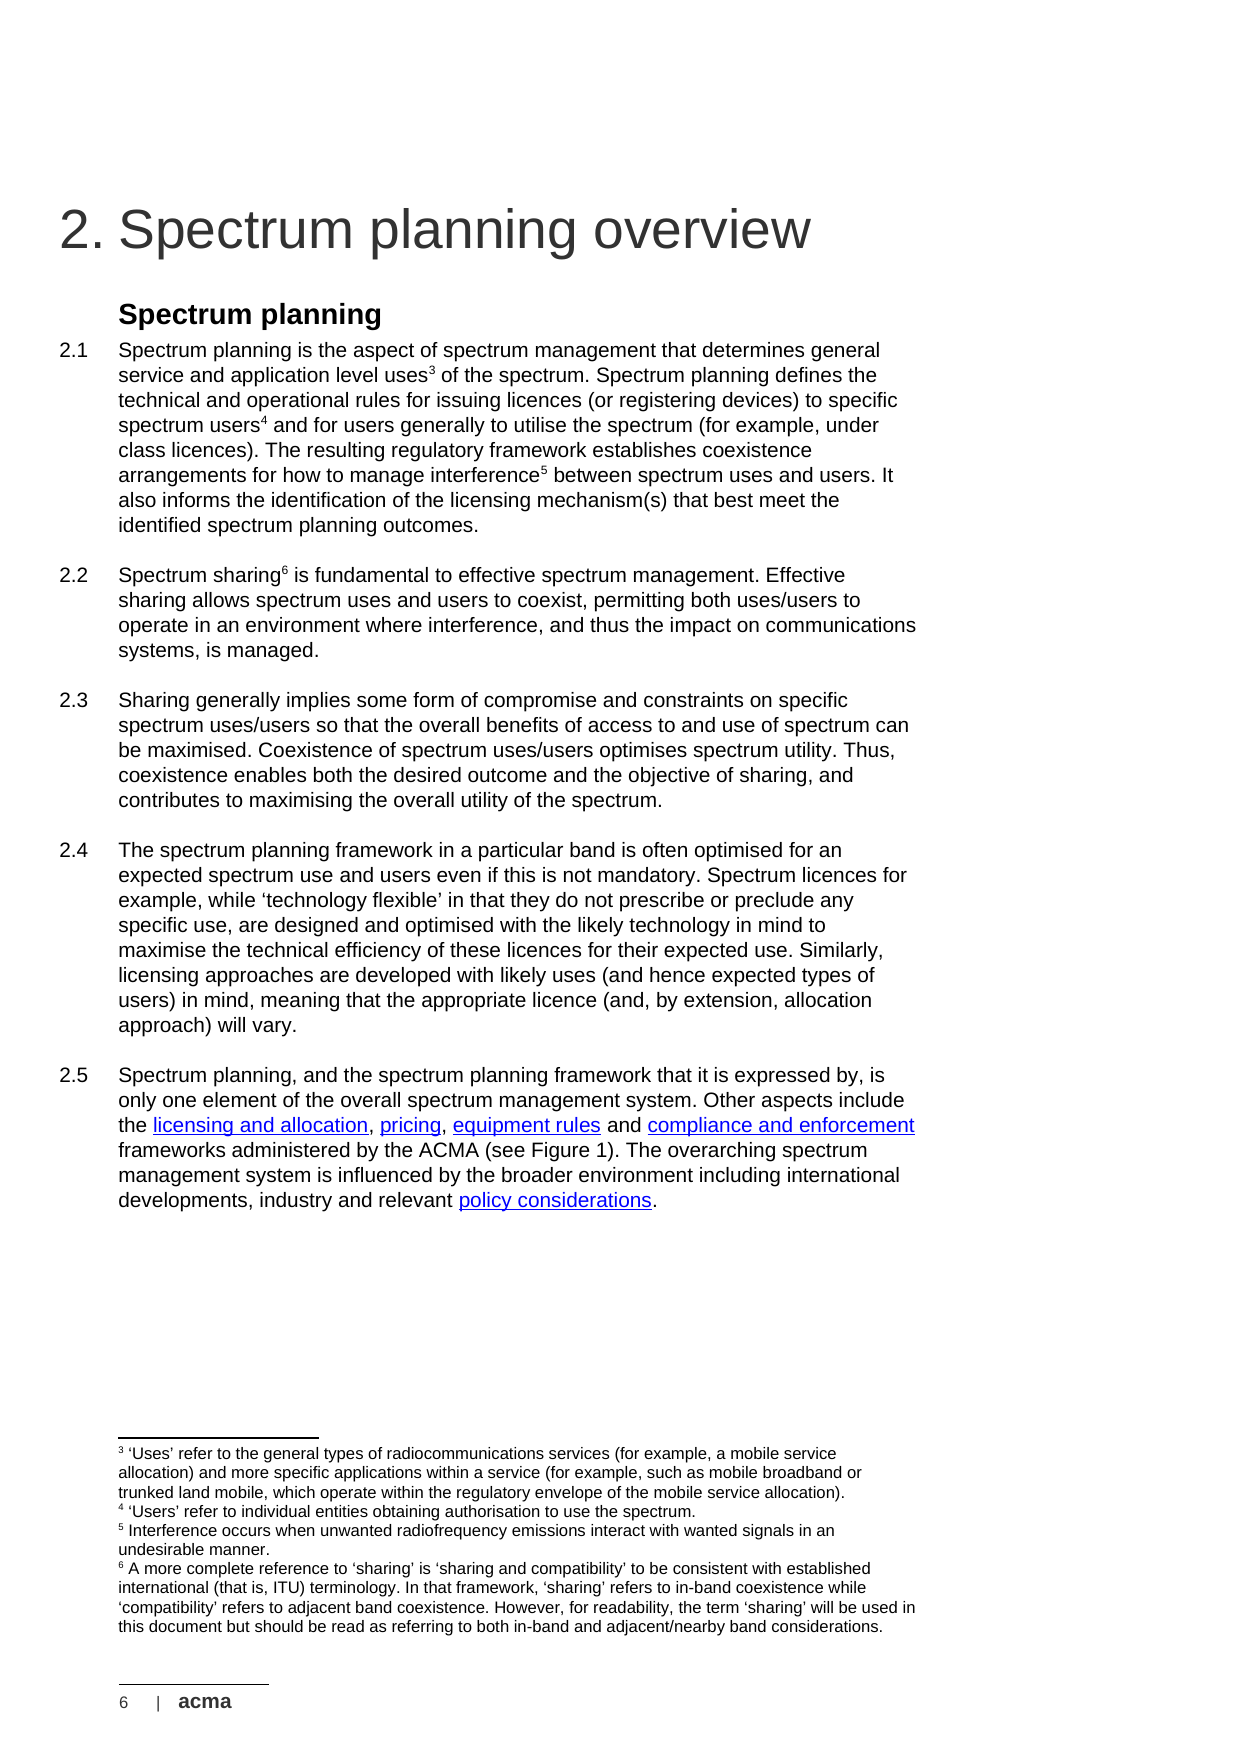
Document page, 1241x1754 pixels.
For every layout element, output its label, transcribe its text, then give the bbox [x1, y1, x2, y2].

text Sharing generally implies some form of compromise and constraints on specific spectrum uses/users so that the overall benefits of access to and use of spectrum can be maximised. Coexistence of spectrum uses/users optimises spectrum utility. Thus, coexistence enables both the desired outcome and the objective of sharing, and contributes to maximising the overall utility of the spectrum. [59, 687, 917, 812]
subtitle Spectrum planning [118, 297, 917, 331]
list Spectrum planning is the aspect of spectrum management that determines general service and application level uses of the spectrum. Spectrum planning defines the technical and operational rules for issuing licences (or registering devices) to specific spectrum users and for users generally to utilise the spectrum (for example, under class licences). The resulting regulatory framework establishes coexistence arrangements for how to manage interference between spectrum uses and users. It also informs the identification of the licensing mechanism(s) that best meet the identified spectrum planning outcomes. [59, 337, 917, 537]
text Spectrum planning, and the spectrum planning framework that it is expressed by, is only one element of the overall spectrum management system. Other aspects include the licensing and allocation, pricing, equipment rules and compliance and enforcement frameworks administered by the ACMA (see Figure 1). The overarching spectrum management system is influenced by the broader environment including international developments, industry and relevant policy considerations. [59, 1062, 917, 1212]
text The spectrum planning framework in a particular band is often optimised for an expected spectrum use and users even if this is not mandatory. Spectrum licences for example, while ‘technology flexible’ in that they do not prescribe or preclude any specific use, are designed and optimised with the likely technology in mind to maximise the technical efficiency of these licences for their expected use. Similarly, licensing approaches are developed with likely uses (and hence expected types of users) in mind, meaning that the appropriate licence (and, by extension, allocation approach) will vary. [59, 837, 917, 1037]
text Spectrum sharing is fundamental to effective spectrum management. Effective sharing allows spectrum uses and users to coexist, permitting both uses/users to operate in an environment where interference, and thus the impact on communications systems, is managed. [59, 562, 917, 662]
subtitle Spectrum planning overview [59, 203, 917, 260]
